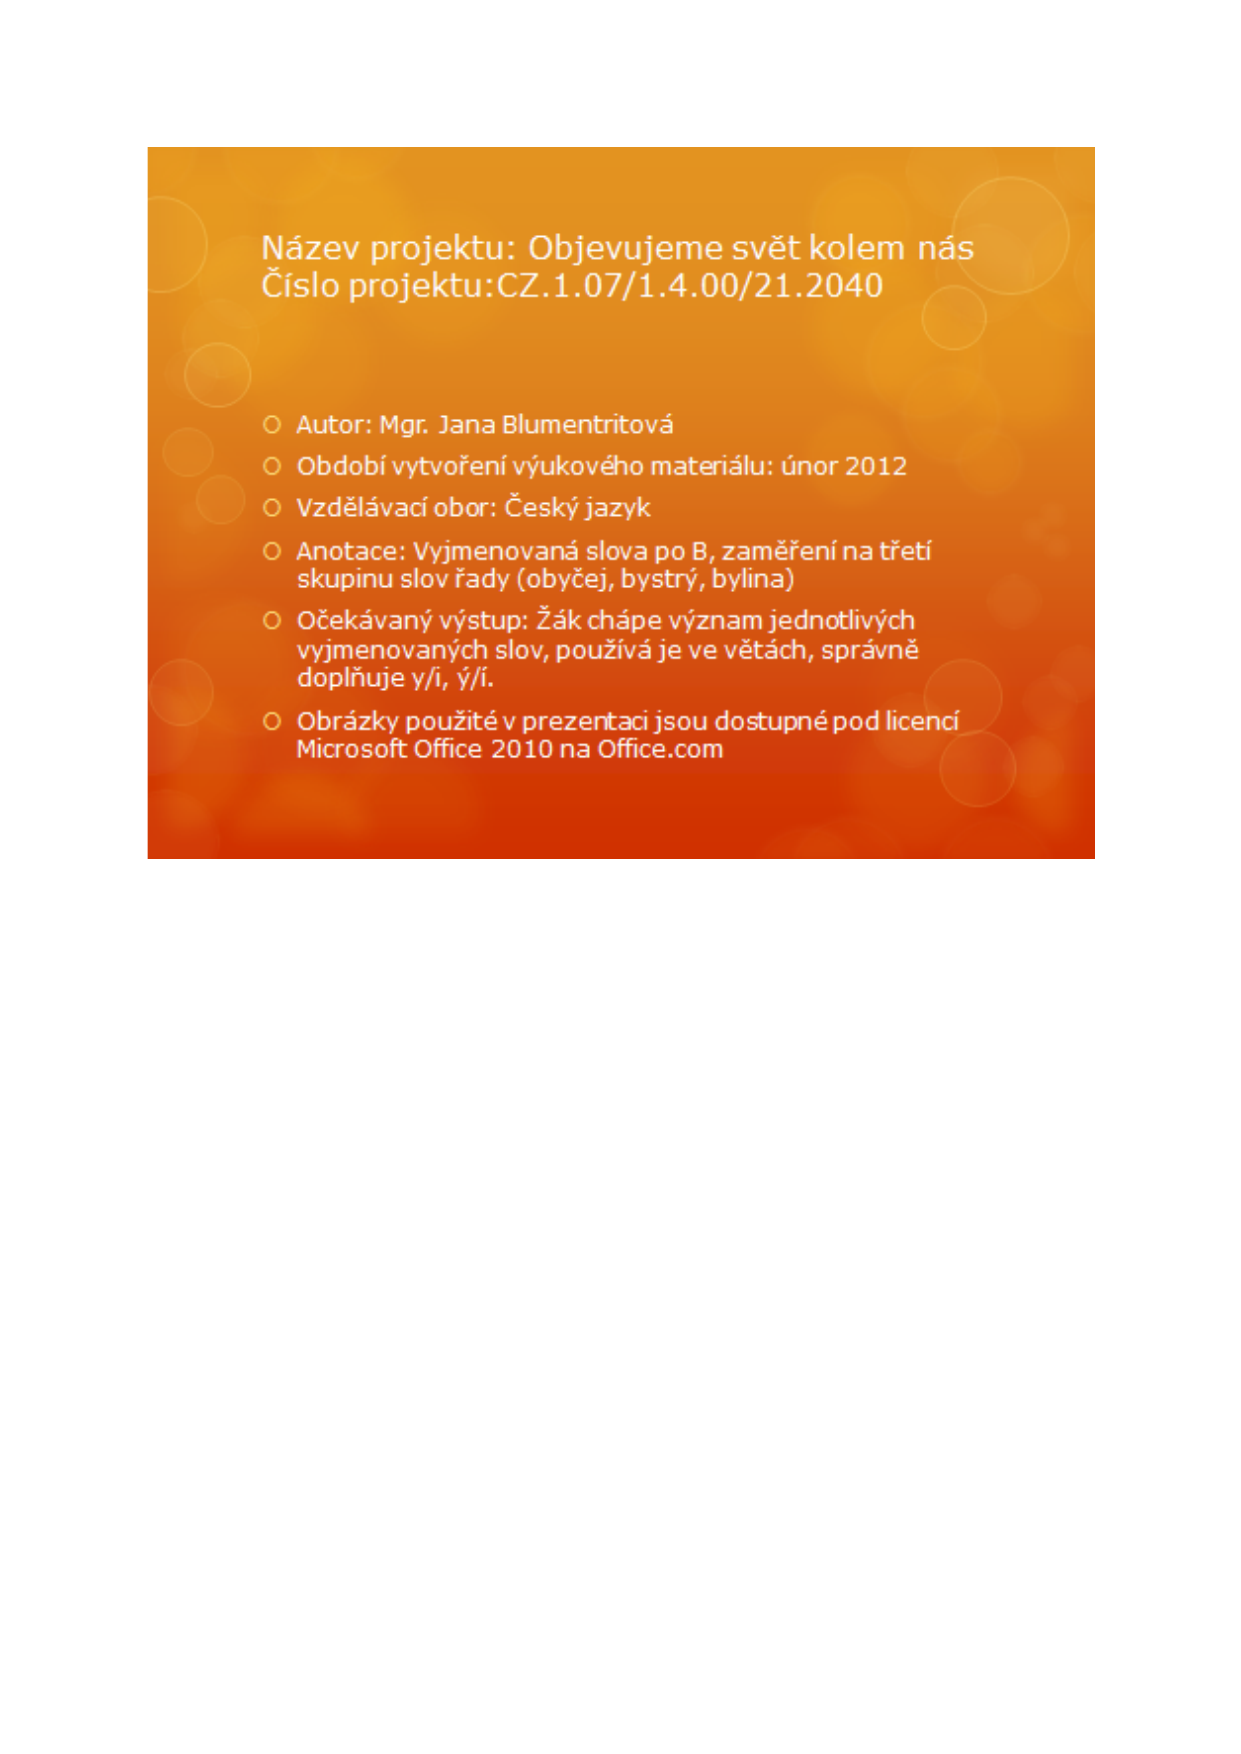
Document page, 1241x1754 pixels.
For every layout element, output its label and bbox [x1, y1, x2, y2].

picture [147, 147, 1095, 859]
